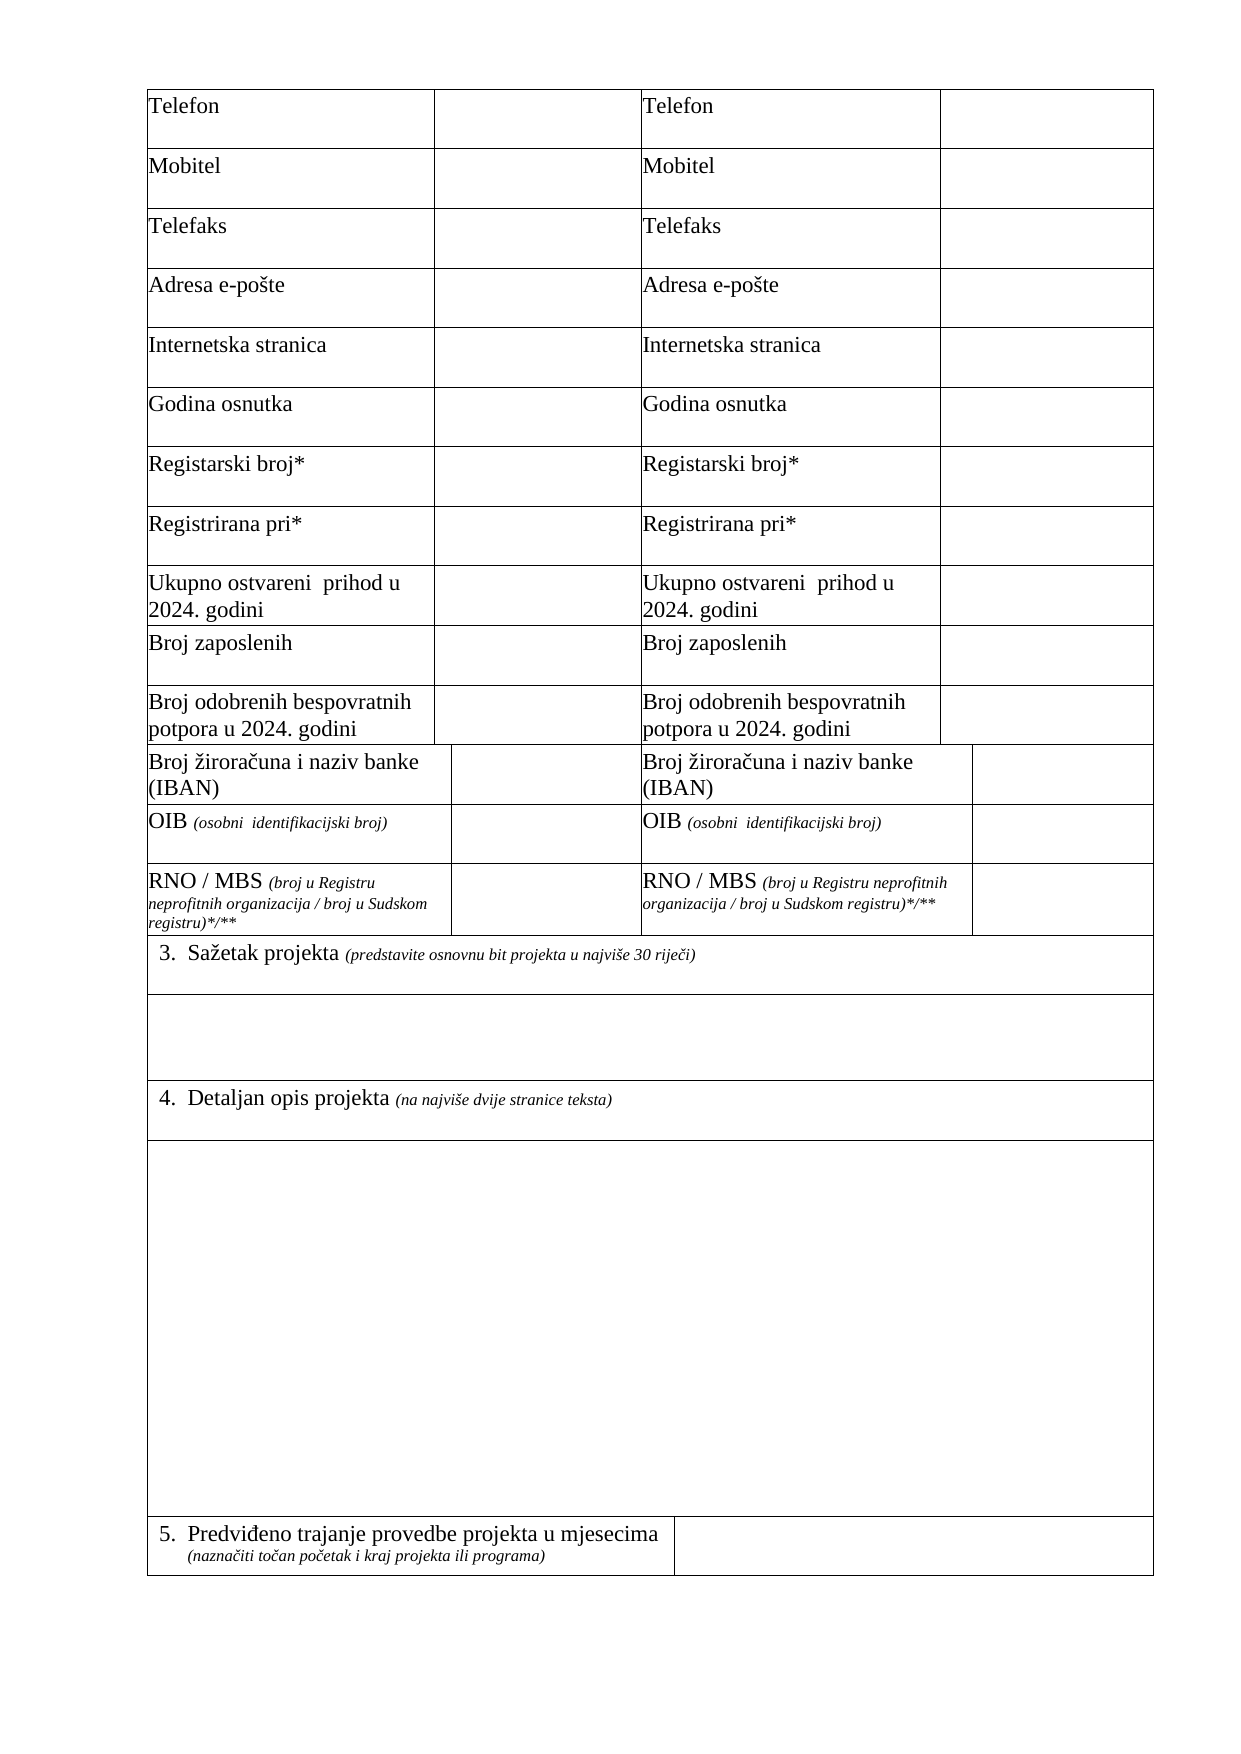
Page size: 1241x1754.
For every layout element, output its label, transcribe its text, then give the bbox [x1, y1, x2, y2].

table_cell 3. [148, 936, 187, 994]
table_cell Broj odobrenih bespovratnih potpora u 2024. godini [148, 686, 434, 744]
table_cell OIB (osobni identifikacijski broj) [642, 805, 972, 863]
table_cell Broj žiroračuna i naziv banke (IBAN) [148, 745, 451, 804]
table_cell Broj zaposlenih [148, 626, 434, 684]
table_cell Detaljan opis projekta (na najviše dvije stranice teksta) [187, 1081, 1153, 1140]
table_cell [941, 626, 1153, 684]
table_cell [435, 566, 641, 625]
table_cell Registrirana pri* [148, 507, 434, 565]
table_cell [941, 90, 1153, 148]
table_cell Broj zaposlenih [642, 626, 940, 684]
table_cell RNO / MBS (broj u Registru neprofitnih organizacija / broj u Sudskom registru)*/** [642, 864, 972, 935]
table_cell OIB (osobni identifikacijski broj) [148, 805, 451, 863]
table_cell 4. [148, 1081, 187, 1140]
table_cell [941, 686, 1153, 744]
table_cell 5. [148, 1517, 187, 1575]
table_cell Adresa e-pošte [642, 269, 940, 327]
table_cell Internetska stranica [148, 328, 434, 387]
table_cell [973, 864, 1153, 935]
table_cell [435, 626, 641, 684]
table_cell [435, 507, 641, 565]
table_cell Internetska stranica [642, 328, 940, 387]
table_cell Broj žiroračuna i naziv banke (IBAN) [642, 745, 972, 804]
table_cell [452, 864, 641, 935]
table_cell [941, 328, 1153, 387]
table_cell [941, 269, 1153, 327]
table_cell Telefon [148, 90, 434, 148]
table_cell [941, 149, 1153, 208]
table_cell [941, 507, 1153, 565]
table_cell [148, 1141, 1153, 1516]
table_cell Sažetak projekta (predstavite osnovnu bit projekta u najviše 30 riječi) [187, 936, 1153, 994]
table_cell [452, 805, 641, 863]
table_cell Predviđeno trajanje provedbe projekta u mjesecima (naznačiti točan početak i kraj projekta ili programa) [187, 1517, 674, 1575]
table_cell [452, 745, 641, 804]
table_cell [973, 805, 1153, 863]
table_cell Mobitel [642, 149, 940, 208]
table_cell [675, 1517, 1153, 1575]
table_cell [435, 209, 641, 267]
table_cell [435, 388, 641, 446]
table_cell Godina osnutka [642, 388, 940, 446]
table_cell [148, 995, 1153, 1080]
table_cell Godina osnutka [148, 388, 434, 446]
table_cell Telefaks [148, 209, 434, 267]
table_cell [435, 90, 641, 148]
table_cell [941, 447, 1153, 506]
table_cell [435, 328, 641, 387]
table_cell [941, 388, 1153, 446]
table_cell [435, 447, 641, 506]
table_cell Telefaks [642, 209, 940, 267]
table_cell [435, 686, 641, 744]
table_cell Registrirana pri* [642, 507, 940, 565]
table_cell Registarski broj* [148, 447, 434, 506]
table_cell Mobitel [148, 149, 434, 208]
table_cell [941, 209, 1153, 267]
table_cell Broj odobrenih bespovratnih potpora u 2024. godini [642, 686, 940, 744]
table_cell Adresa e-pošte [148, 269, 434, 327]
table_cell Ukupno ostvareni prihod u 2024. godini [642, 566, 940, 625]
table_cell RNO / MBS (broj u Registru neprofitnih organizacija / broj u Sudskom registru)*/** [148, 864, 451, 935]
table_cell Ukupno ostvareni prihod u 2024. godini [148, 566, 434, 625]
table_cell [941, 566, 1153, 625]
table_cell [973, 745, 1153, 804]
table_cell [435, 149, 641, 208]
table_cell Registarski broj* [642, 447, 940, 506]
table_cell Telefon [642, 90, 940, 148]
table_cell [435, 269, 641, 327]
